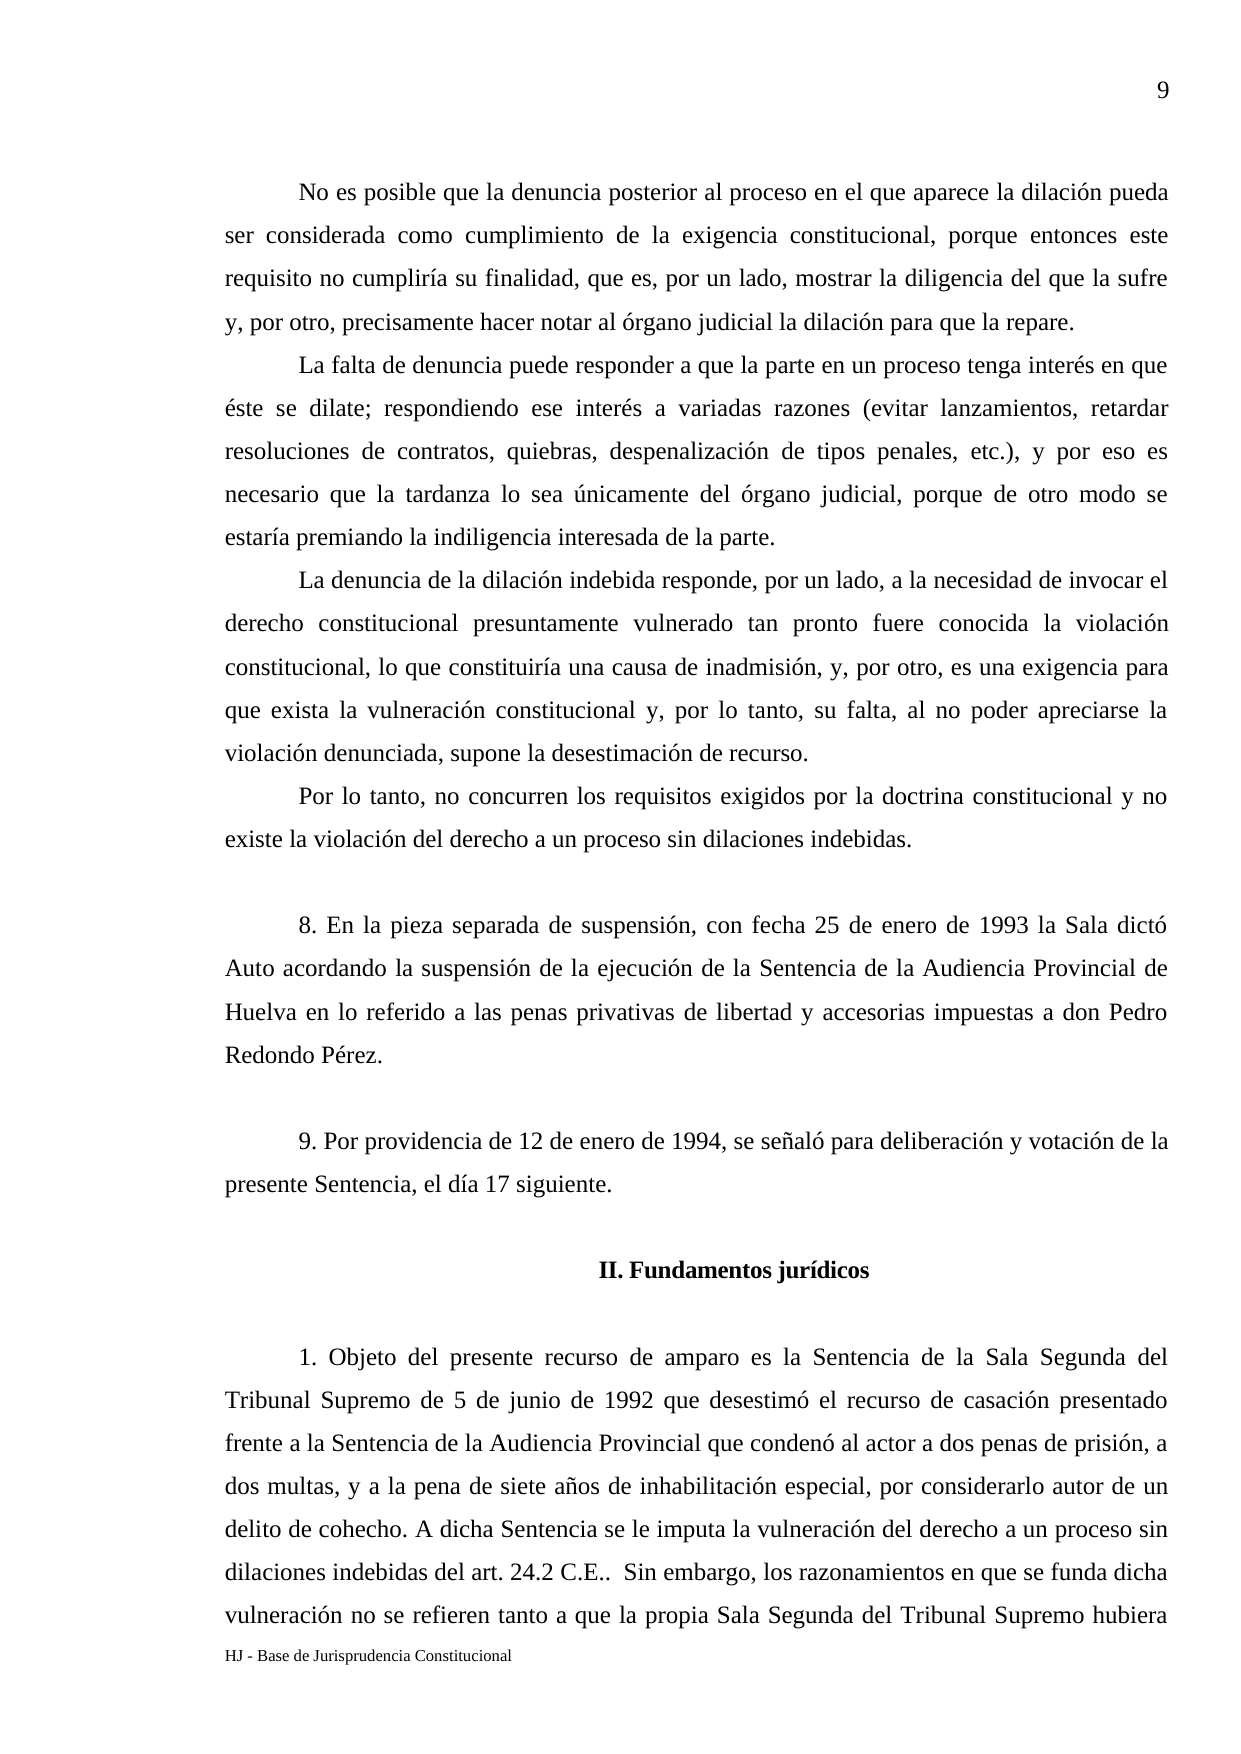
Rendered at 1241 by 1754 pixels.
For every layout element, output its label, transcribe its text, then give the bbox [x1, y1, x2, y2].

text La denuncia de la dilación indebida responde, por un lado, a la necesidad de invocar el derecho constitucional presuntamente vulnerado tan pronto fuere conocida la violación constitucional, lo que constituiría una causa de inadmisión, y, por otro, es una exigencia para que exista la vulneración constitucional y, por lo tanto, su falta, al no poder apreciarse la violación denunciada, supone la desestimación de recurso. [224, 565, 1169, 767]
text No es posible que la denuncia posterior al proceso en el que aparece la dilación pueda ser considerada como cumplimiento de la exigencia constitucional, porque entonces este requisito no cumpliría su finalidad, que es, por un lado, mostrar la diligencia del que la sufre y, por otro, precisamente hacer notar al órgano judicial la dilación para que la repare. [224, 177, 1169, 335]
text Por lo tanto, no concurren los requisitos exigidos por la doctrina constitucional y no existe la violación del derecho a un proceso sin dilaciones indebidas. [224, 781, 1169, 853]
text 9. Por providencia de 12 de enero de 1994, se señaló para deliberación y votación de la presente Sentencia, el día 17 siguiente. [224, 1126, 1169, 1198]
text 8. En la pieza separada de suspensión, con fecha 25 de enero de 1993 la Sala dictó Auto acordando la suspensión de la ejecución de la Sentencia de la Audiencia Provincial de Huelva en lo referido a las penas privativas de libertad y accesorias impuestas a don Pedro Redondo Pérez. [224, 910, 1169, 1068]
text La falta de denuncia puede responder a que la parte en un proceso tenga interés en que éste se dilate; respondiendo ese interés a variadas razones (evitar lanzamientos, retardar resoluciones de contratos, quiebras, despenalización de tipos penales, etc.), y por eso es necesario que la tardanza lo sea únicamente del órgano judicial, porque de otro modo se estaría premiando la indiligencia interesada de la parte. [224, 350, 1169, 551]
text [224, 1342, 1169, 1629]
subtitle II. Fundamentos jurídicos [224, 1255, 1169, 1284]
